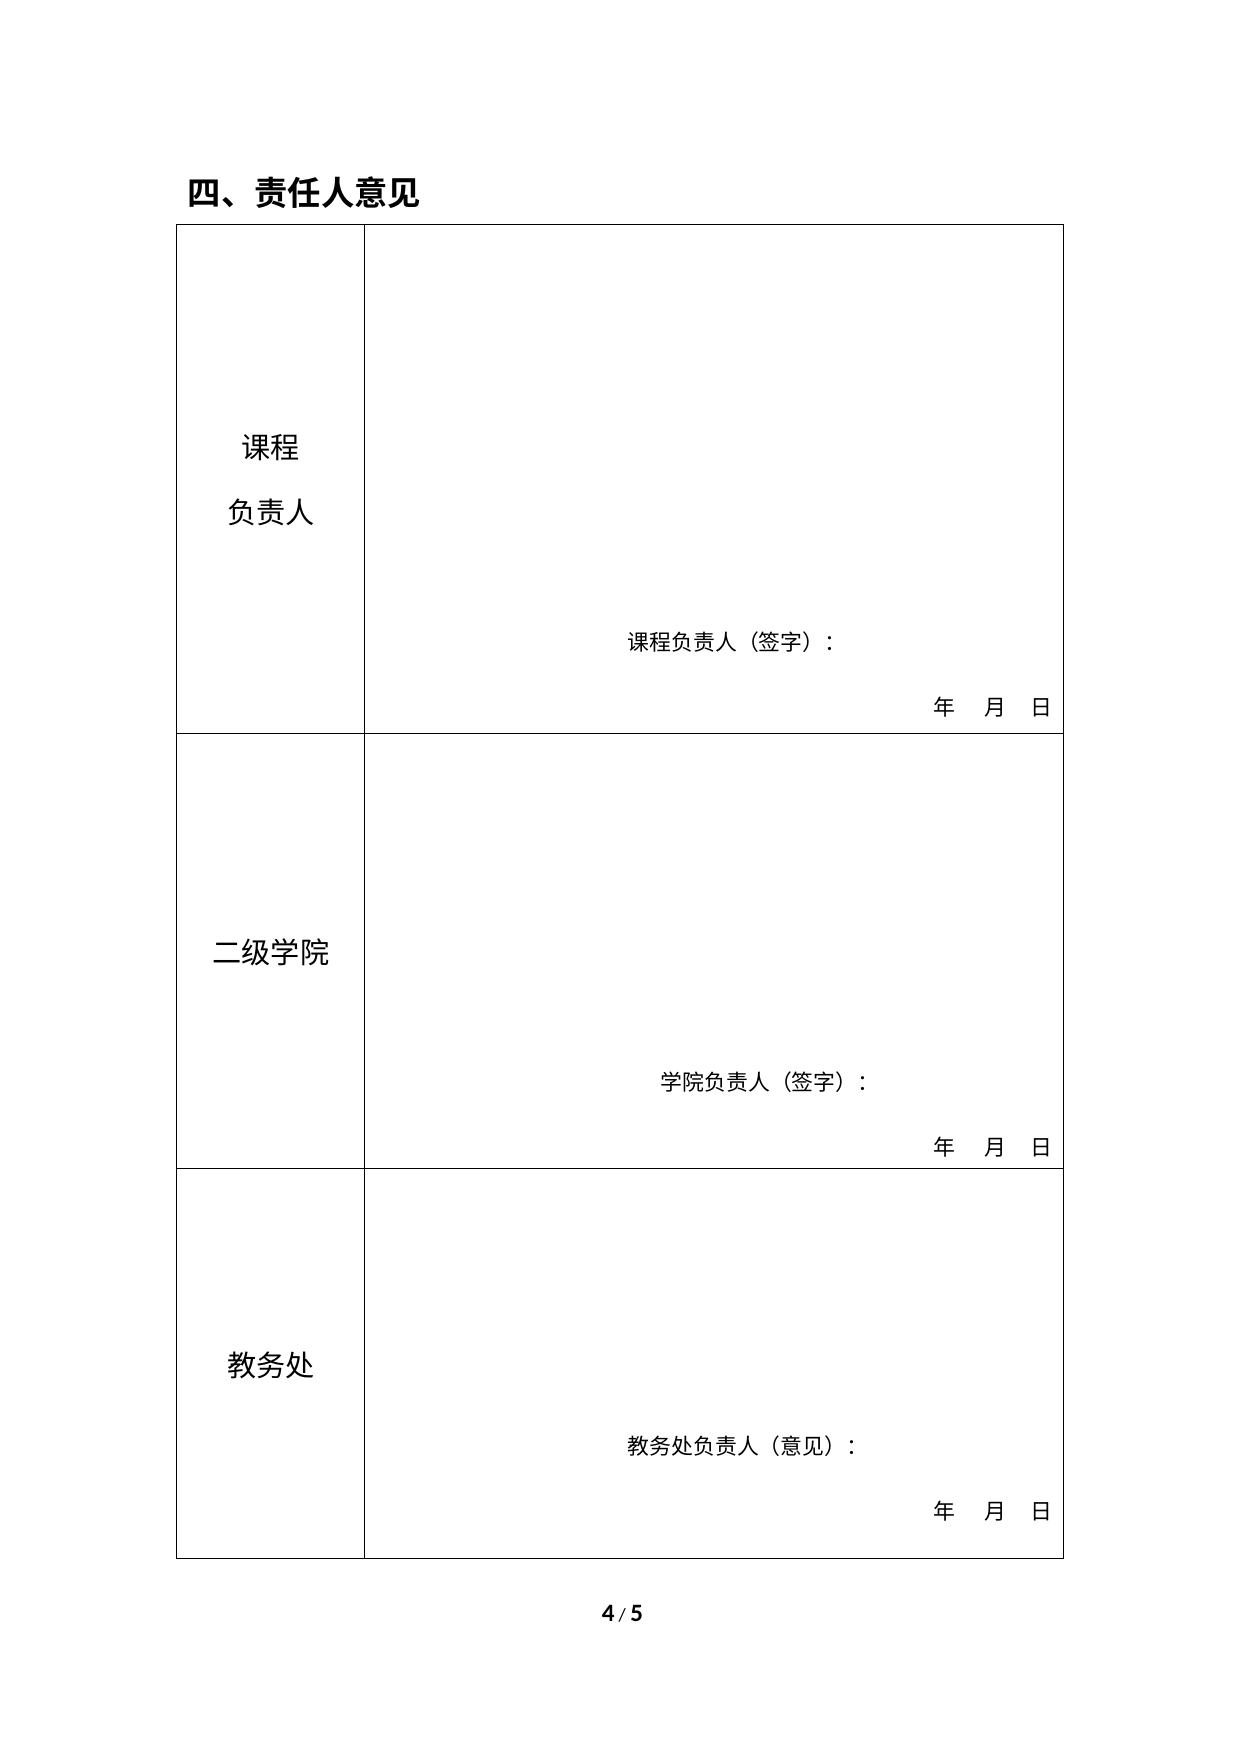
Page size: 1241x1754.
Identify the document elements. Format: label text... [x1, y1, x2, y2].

text 四、责任人意见 [187, 158, 1053, 223]
table_cell 学院负责人（签字）： 年 月 日 [365, 734, 1063, 1168]
table_cell 教务处 [177, 1169, 364, 1558]
table_header 课程 负责人 [177, 225, 364, 733]
table_cell 教务处负责人（意见）： 年 月 日 [365, 1169, 1063, 1558]
table_cell 二级学院 [177, 734, 364, 1168]
table_header 课程负责人（签字）： 年 月 日 [365, 225, 1063, 733]
